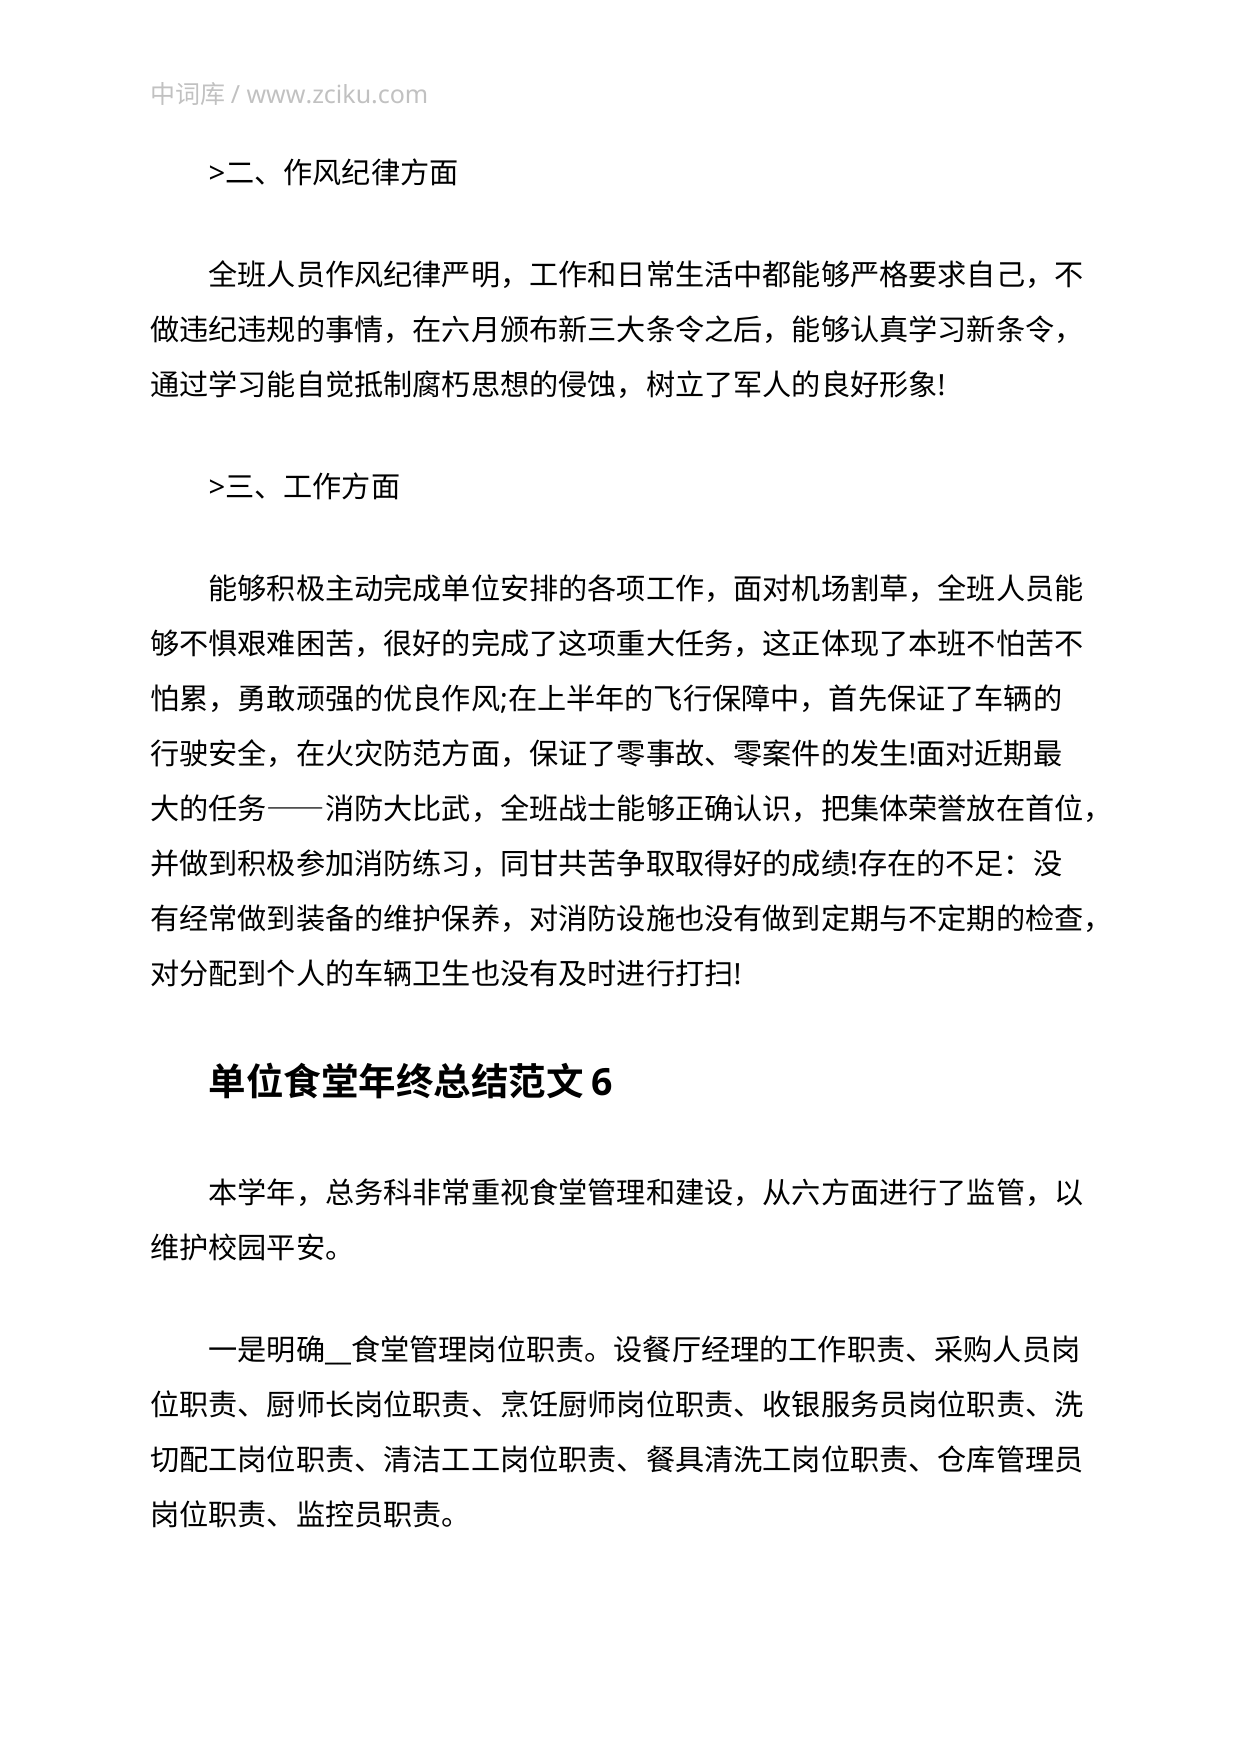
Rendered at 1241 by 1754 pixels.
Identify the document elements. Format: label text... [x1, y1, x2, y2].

text 一是明确__食堂管理岗位职责。设餐厅经理的工作职责、采购人员岗位职责、厨师长岗位职责、烹饪厨师岗位职责、收银服务员岗位职责、洗切配工岗位职责、清洁工工岗位职责、餐具清洗工岗位职责、仓库管理员岗位职责、监控员职责。 [150, 1327, 1090, 1534]
text 能够积极主动完成单位安排的各项工作，面对机场割草，全班人员能够不惧艰难困苦，很好的完成了这项重大任务，这正体现了本班不怕苦不怕累，勇敢顽强的优良作风;在上半年的飞行保障中，首先保证了车辆的行驶安全，在火灾防范方面，保证了零事故、零案件的发生!面对近期最大的任务——消防大比武，全班战士能够正确认识，把集体荣誉放在首位，并做到积极参加消防练习，同甘共苦争取取得好的成绩!存在的不足：没有经常做到装备的维护保养，对消防设施也没有做到定期与不定期的检查，对分配到个人的车辆卫生也没有及时进行打扫! [150, 566, 1090, 993]
text 本学年，总务科非常重视食堂管理和建设，从六方面进行了监管，以维护校园平安。 [150, 1170, 1090, 1267]
text 全班人员作风纪律严明，工作和日常生活中都能够严格要求自己，不做违纪违规的事情，在六月颁布新三大条令之后，能够认真学习新条令，通过学习能自觉抵制腐朽思想的侵蚀，树立了军人的良好形象! [150, 252, 1090, 404]
text >二、作风纪律方面 [150, 150, 1090, 192]
text 单位食堂年终总结范文6 [150, 1052, 1090, 1107]
text >三、工作方面 [150, 464, 1090, 506]
